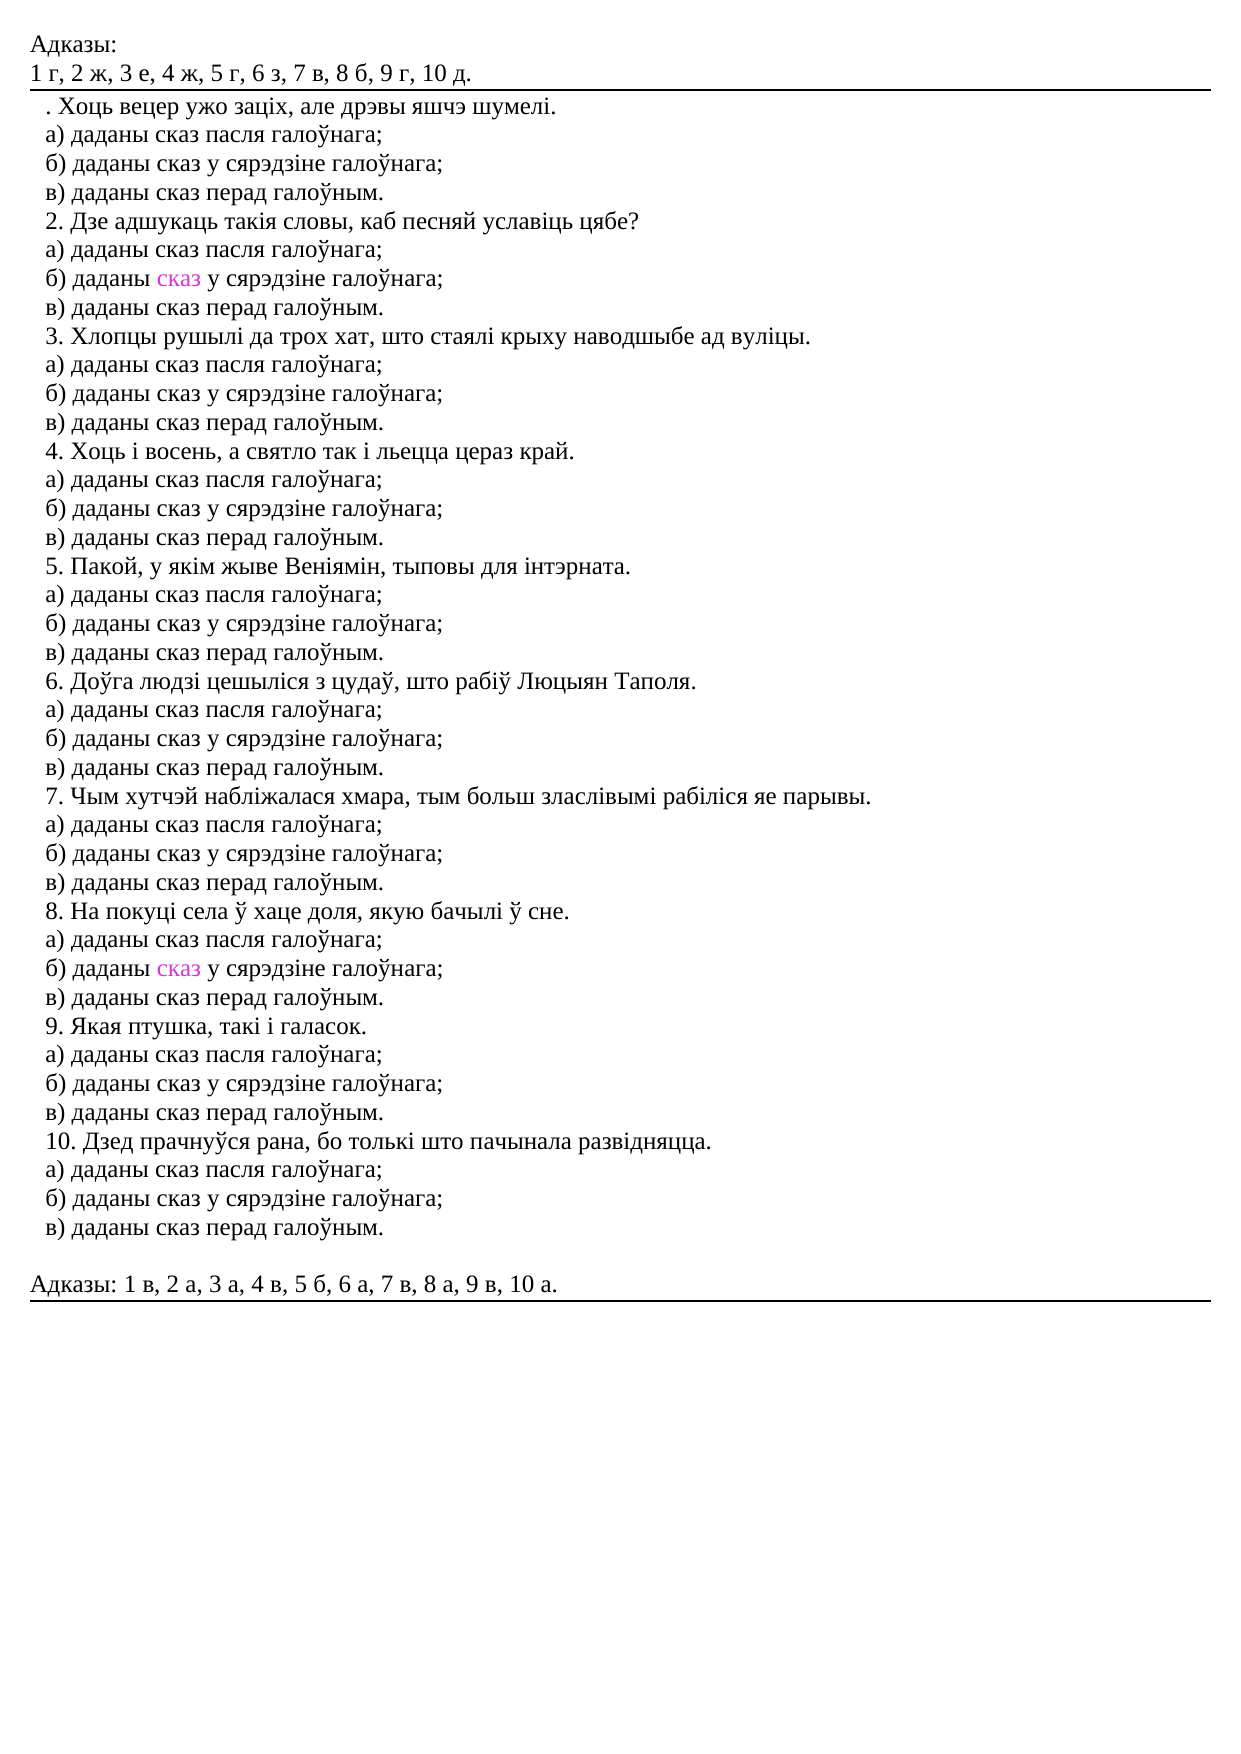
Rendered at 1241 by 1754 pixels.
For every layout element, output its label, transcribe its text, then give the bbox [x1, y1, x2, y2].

text 5. Пакой, у якім жыве Веніямін, тыповы для інтэрната. [45, 551, 1195, 579]
text в) даданы сказ перад галоўным. [45, 1212, 1195, 1241]
text а) даданы сказ пасля галоўнага; [45, 694, 1195, 723]
text 7. Чым хутчэй набліжалася хмара, тым больш зласлівымі рабіліся яе парывы. [45, 781, 1195, 809]
text а) даданы сказ пасля галоўнага; [45, 234, 1195, 263]
text 4. Хоць і восень, а святло так і льецца цераз край. [45, 436, 1195, 464]
text в) даданы сказ перад галоўным. [45, 292, 1195, 321]
text б) даданы сказ у сярэдзіне галоўнага; [45, 1068, 1195, 1097]
text а) даданы сказ пасля галоўнага; [45, 464, 1195, 493]
text а) даданы сказ пасля галоўнага; [45, 924, 1195, 953]
text в) даданы сказ перад галоўным. [45, 177, 1195, 206]
text б) даданы сказ у сярэдзіне галоўнага; [45, 378, 1195, 407]
text в) даданы сказ перад галоўным. [45, 637, 1195, 666]
text Адказы: 1 в, 2 а, 3 а, 4 в, 5 б, 6 а, 7 в, 8 а, 9 в, 10 а. [29, 1269, 1211, 1302]
text б) даданы сказ у сярэдзіне галоўнага; [45, 263, 1195, 292]
text б) даданы сказ у сярэдзіне галоўнага; [45, 148, 1195, 177]
text б) даданы сказ у сярэдзіне галоўнага; [45, 838, 1195, 867]
text Адказы: [29, 29, 1211, 58]
text в) даданы сказ перад галоўным. [45, 1097, 1195, 1126]
text б) даданы сказ у сярэдзіне галоўнага; [45, 493, 1195, 522]
text . Хоць вецер ужо заціх, але дрэвы яшчэ шумелі. [45, 91, 1195, 119]
text а) даданы сказ пасля галоўнага; [45, 809, 1195, 838]
text а) даданы сказ пасля галоўнага; [45, 349, 1195, 378]
text в) даданы сказ перад галоўным. [45, 867, 1195, 896]
text б) даданы сказ у сярэдзіне галоўнага; [45, 723, 1195, 752]
text 1 г, 2 ж, 3 е, 4 ж, 5 г, 6 з, 7 в, 8 б, 9 г, 10 д. [29, 58, 1211, 91]
text в) даданы сказ перад галоўным. [45, 752, 1195, 781]
text 10. Дзед прачнуўся рана, бо толькі што пачынала развідняцца. [45, 1126, 1195, 1154]
text а) даданы сказ пасля галоўнага; [45, 1154, 1195, 1183]
text в) даданы сказ перад галоўным. [45, 982, 1195, 1011]
text а) даданы сказ пасля галоўнага; [45, 1039, 1195, 1068]
text б) даданы сказ у сярэдзіне галоўнага; [45, 953, 1195, 982]
text 6. Доўга людзі цешыліся з цудаў, што рабіў Люцыян Таполя. [45, 666, 1195, 694]
text в) даданы сказ перад галоўным. [45, 407, 1195, 436]
text 8. На покуці села ў хаце доля, якую бачылі ў сне. [45, 896, 1195, 924]
text 3. Хлопцы рушылі да трох хат, што стаялі крыху наводшыбе ад вуліцы. [45, 321, 1195, 349]
text б) даданы сказ у сярэдзіне галоўнага; [45, 1183, 1195, 1212]
text а) даданы сказ пасля галоўнага; [45, 119, 1195, 148]
text б) даданы сказ у сярэдзіне галоўнага; [45, 608, 1195, 637]
text а) даданы сказ пасля галоўнага; [45, 579, 1195, 608]
text в) даданы сказ перад галоўным. [45, 522, 1195, 551]
text 2. Дзе адшукаць такія словы, каб песняй уславіць цябе? [45, 206, 1195, 234]
text 9. Якая птушка, такі і галасок. [45, 1011, 1195, 1039]
